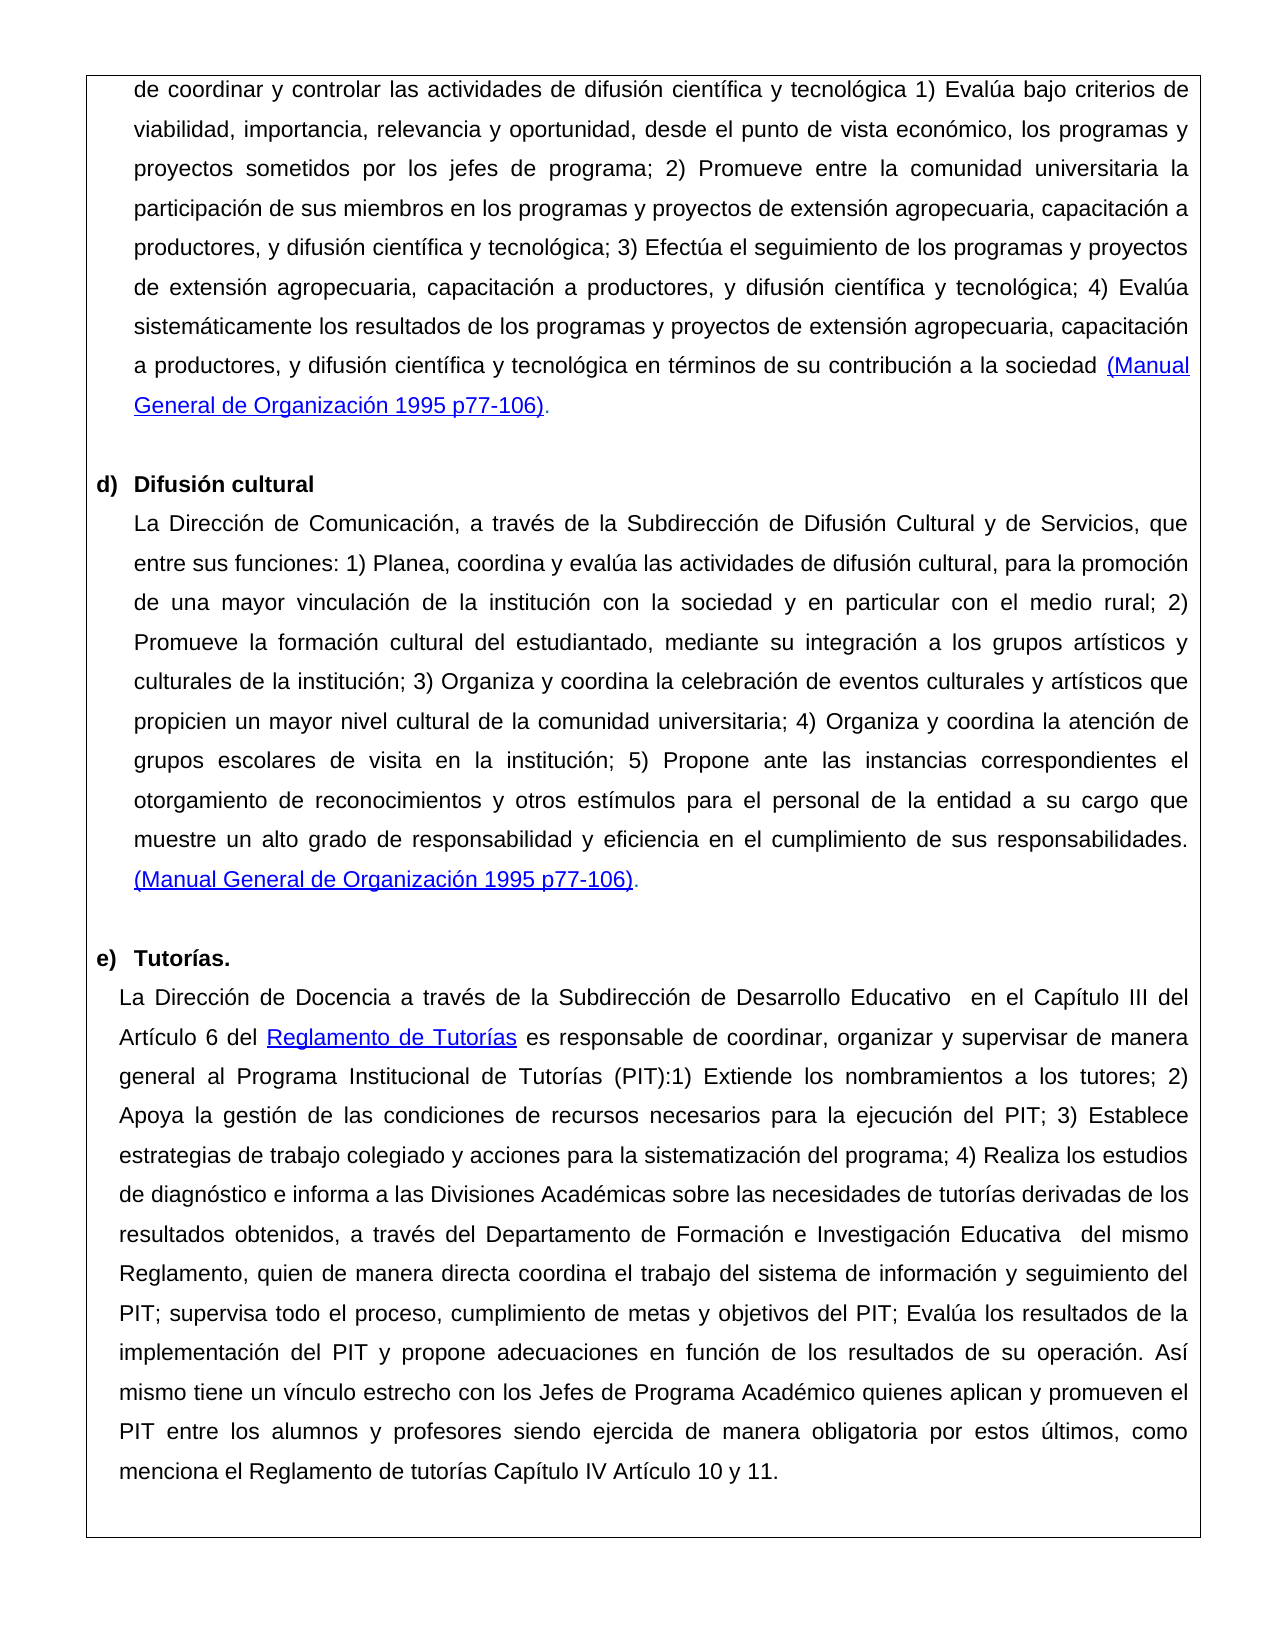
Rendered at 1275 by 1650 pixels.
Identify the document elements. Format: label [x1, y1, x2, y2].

table_cell [87, 76, 1200, 1537]
